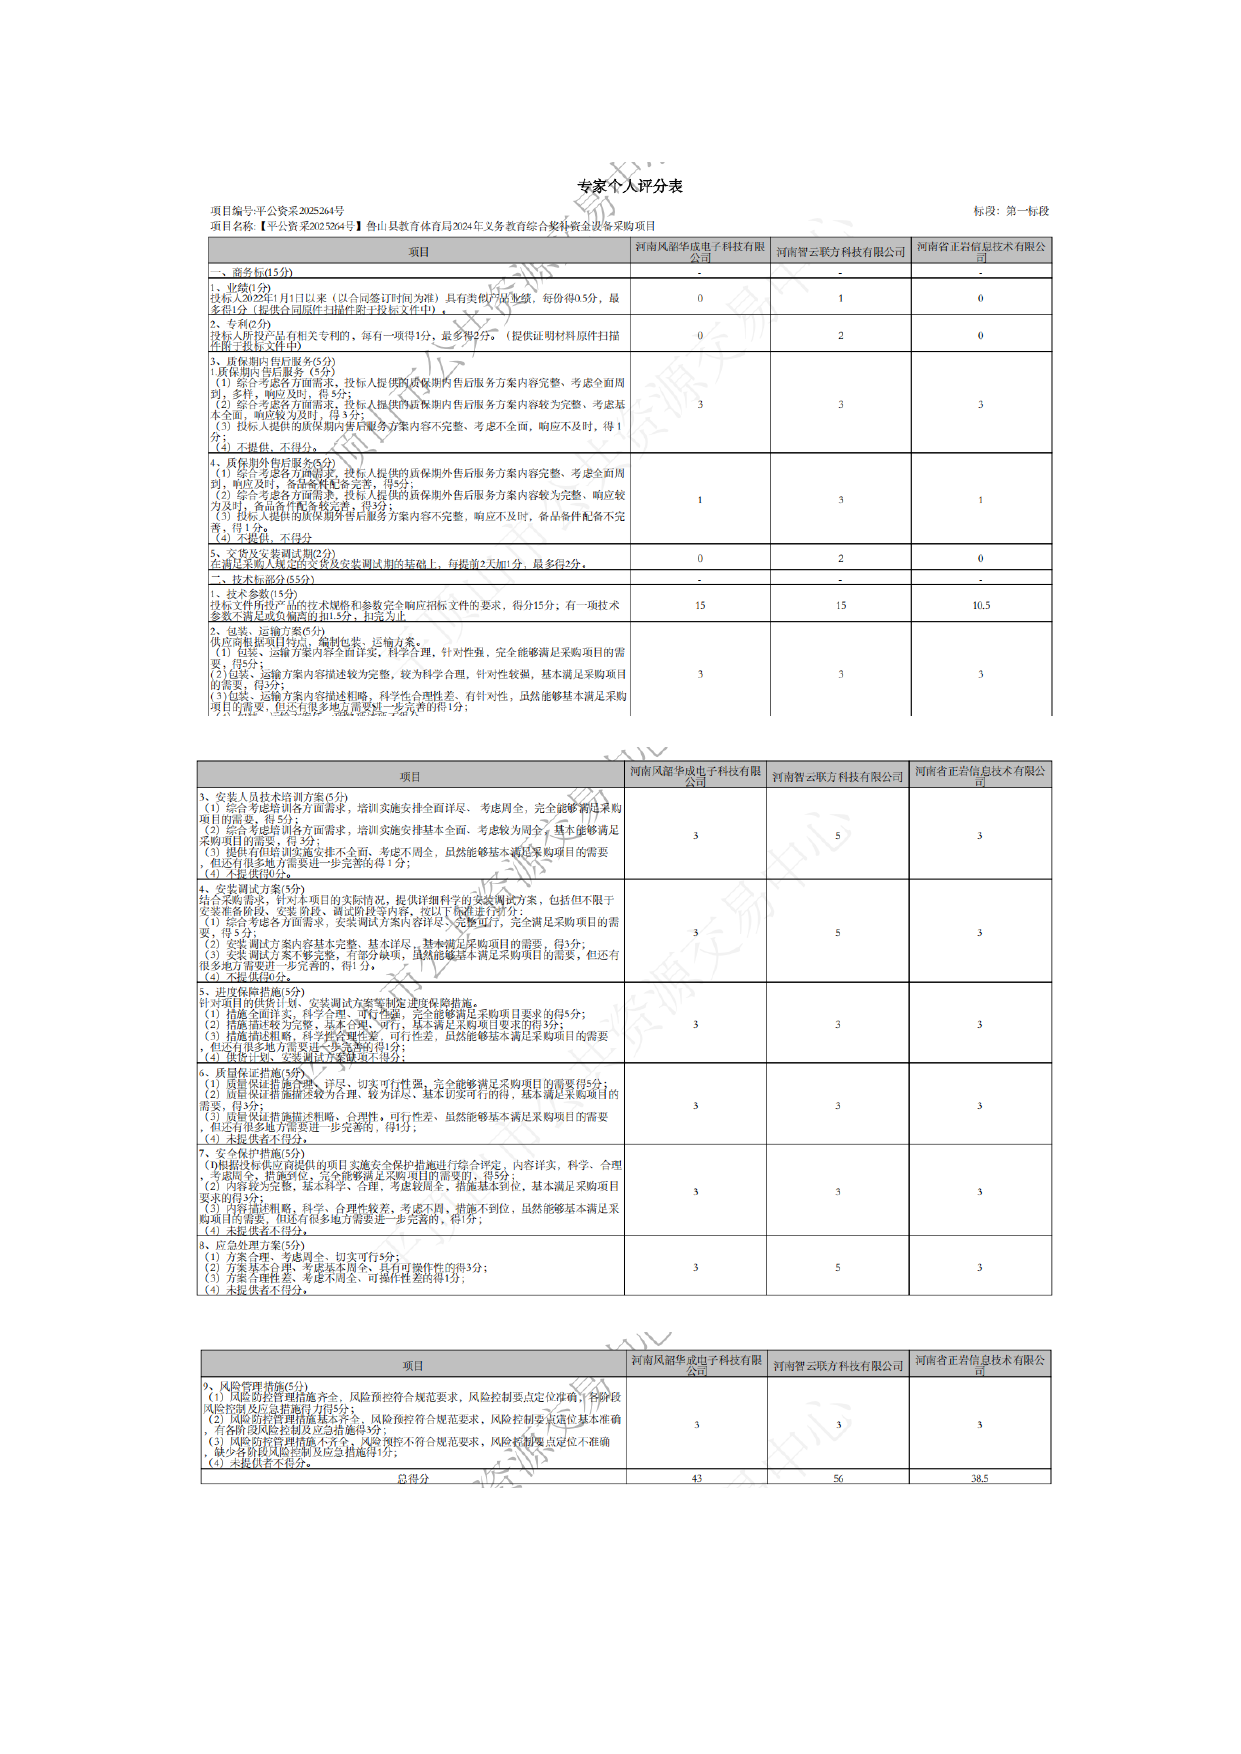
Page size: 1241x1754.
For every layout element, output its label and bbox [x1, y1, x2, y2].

picture [187, 162, 1058, 716]
picture [187, 747, 1057, 1300]
picture [187, 1332, 1058, 1488]
